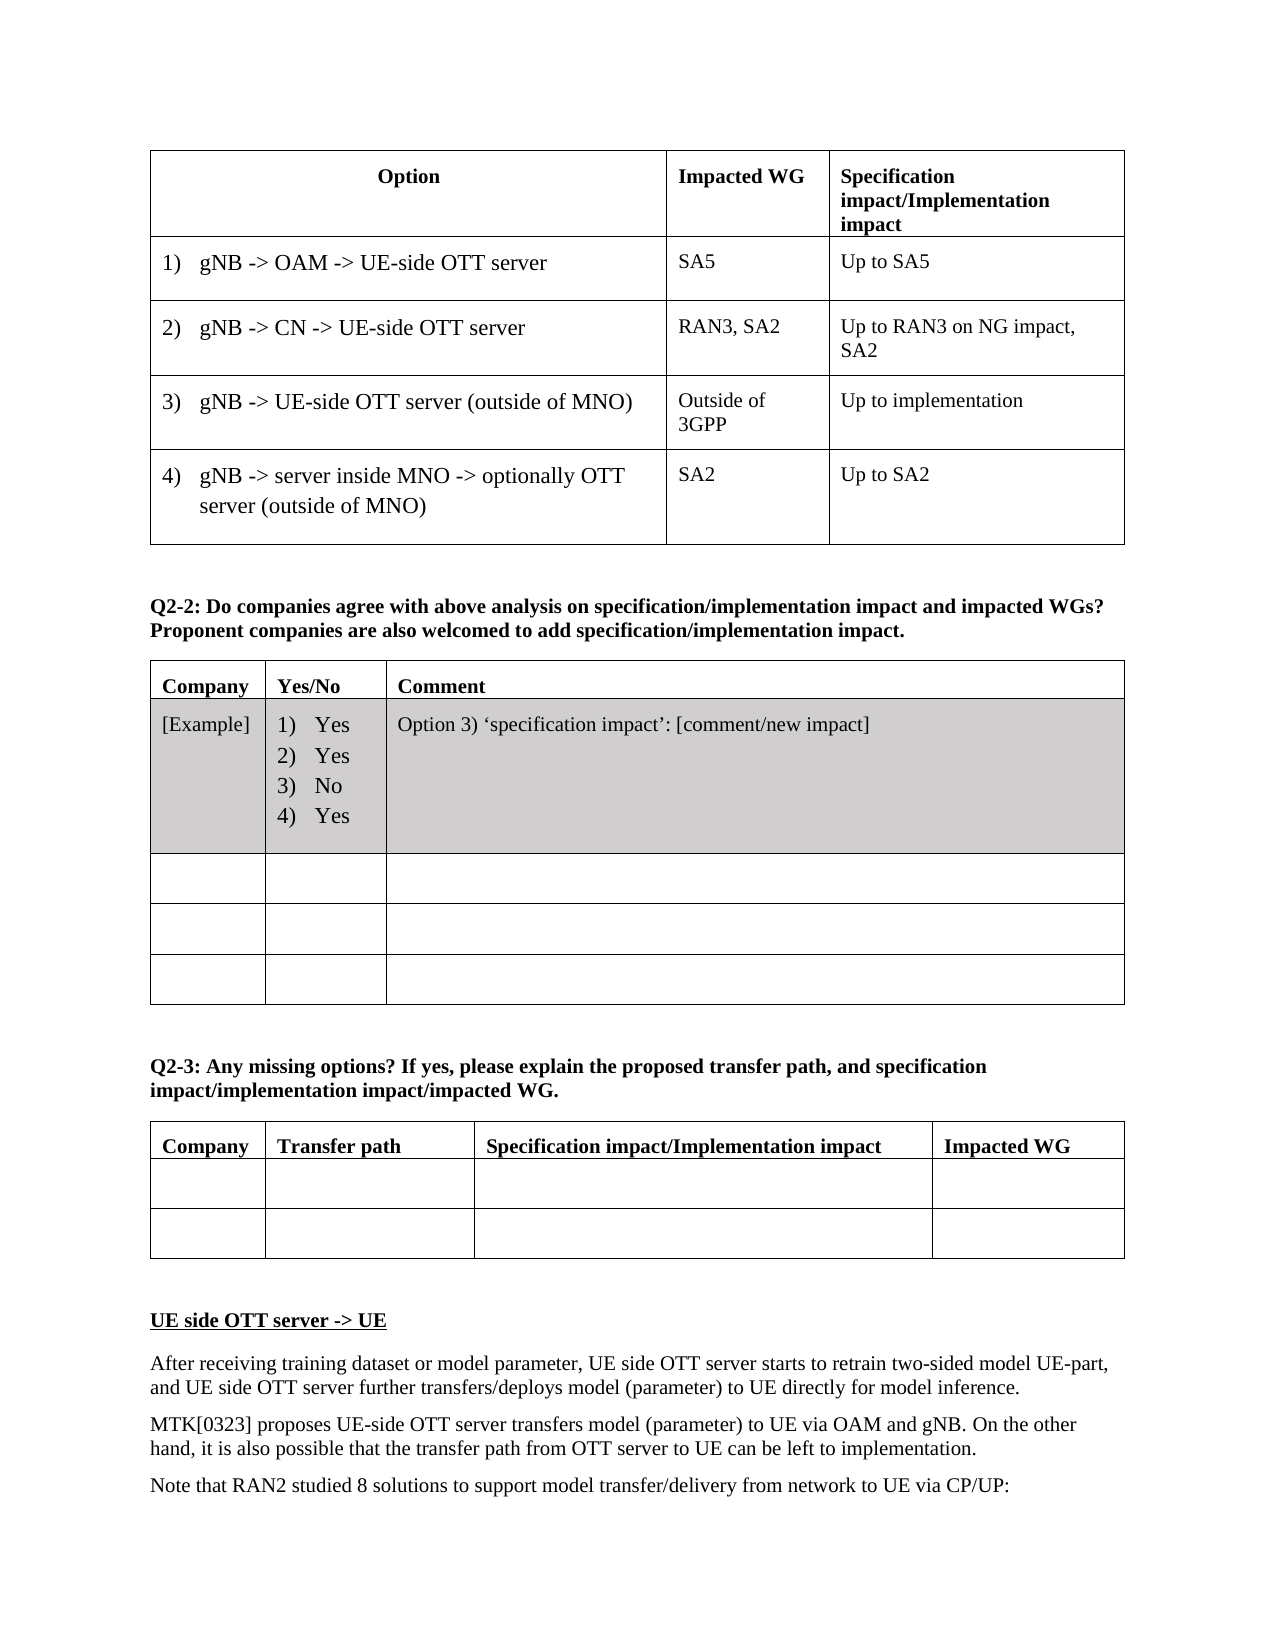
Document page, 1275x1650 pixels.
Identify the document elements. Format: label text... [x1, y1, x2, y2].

table_header Specification impact/Implementation impact [475, 1122, 932, 1158]
text After receiving training dataset or model parameter, UE side OTT server starts to retrain two-sided model UE-part, and UE side OTT server further transfers/deploys model (parameter) to UE directly for model inference. [150, 1351, 1125, 1399]
table_header Specification impact/Implementation impact [830, 151, 1124, 236]
text MTK[0323] proposes UE-side OTT server transfers model (parameter) to UE via OAM and gNB. On the other hand, it is also possible that the transfer path from OTT server to UE can be left to implementation. [150, 1412, 1125, 1460]
table_cell [933, 1209, 1124, 1258]
table_cell [933, 1159, 1124, 1208]
table_cell gNB -> server inside MNO -> optionally OTT server (outside of MNO) [151, 450, 666, 543]
table_cell Up to RAN3 on NG impact, SA2 [830, 301, 1124, 374]
table_cell SA2 [667, 450, 829, 543]
text Note that RAN2 studied 8 solutions to support model transfer/delivery from network to UE via CP/UP: [150, 1472, 1125, 1497]
table_cell [266, 1209, 474, 1258]
table_header Company [151, 1122, 265, 1158]
table_cell [475, 1159, 932, 1208]
table_cell Option 3) ‘specification impact’: [comment/new impact] [387, 699, 1124, 853]
table_cell [151, 904, 265, 953]
table_cell [151, 1209, 265, 1258]
table_cell [266, 1159, 474, 1208]
table_cell Up to SA5 [830, 237, 1124, 300]
table_header Yes/No [266, 661, 386, 698]
table_cell [266, 904, 386, 953]
subtitle Q2-3: Any missing options? If yes, please explain the proposed transfer path, and specification impact/implementation impact/impacted WG. [150, 1054, 1125, 1102]
table_cell Yes Yes No Yes [266, 699, 386, 853]
table_cell [387, 854, 1124, 903]
table_cell Up to SA2 [830, 450, 1124, 543]
table_cell SA5 [667, 237, 829, 300]
table_cell gNB -> CN -> UE-side OTT server [151, 301, 666, 374]
table_cell [151, 1159, 265, 1208]
table_header Impacted WG [933, 1122, 1124, 1158]
table_cell Outside of 3GPP [667, 376, 829, 449]
table_header Company [151, 661, 265, 698]
table_header Option [151, 151, 666, 236]
table_cell [151, 854, 265, 903]
table_cell [387, 904, 1124, 953]
table_cell Up to implementation [830, 376, 1124, 449]
table_header Impacted WG [667, 151, 829, 236]
table_header Comment [387, 661, 1124, 698]
table_cell [387, 955, 1124, 1003]
table_cell RAN3, SA2 [667, 301, 829, 374]
subtitle Q2-2: Do companies agree with above analysis on specification/implementation impact and impacted WGs? Proponent companies are also welcomed to add specification/implementation impact. [150, 593, 1125, 642]
table_cell [Example] [151, 699, 265, 853]
table_cell [266, 854, 386, 903]
table_header Transfer path [266, 1122, 474, 1158]
table_cell gNB -> UE-side OTT server (outside of MNO) [151, 376, 666, 449]
subtitle UE side OTT server -> UE [150, 1308, 1125, 1332]
table_cell [266, 955, 386, 1003]
table_cell [475, 1209, 932, 1258]
table_cell [151, 955, 265, 1003]
table_cell gNB -> OAM -> UE-side OTT server [151, 237, 666, 300]
